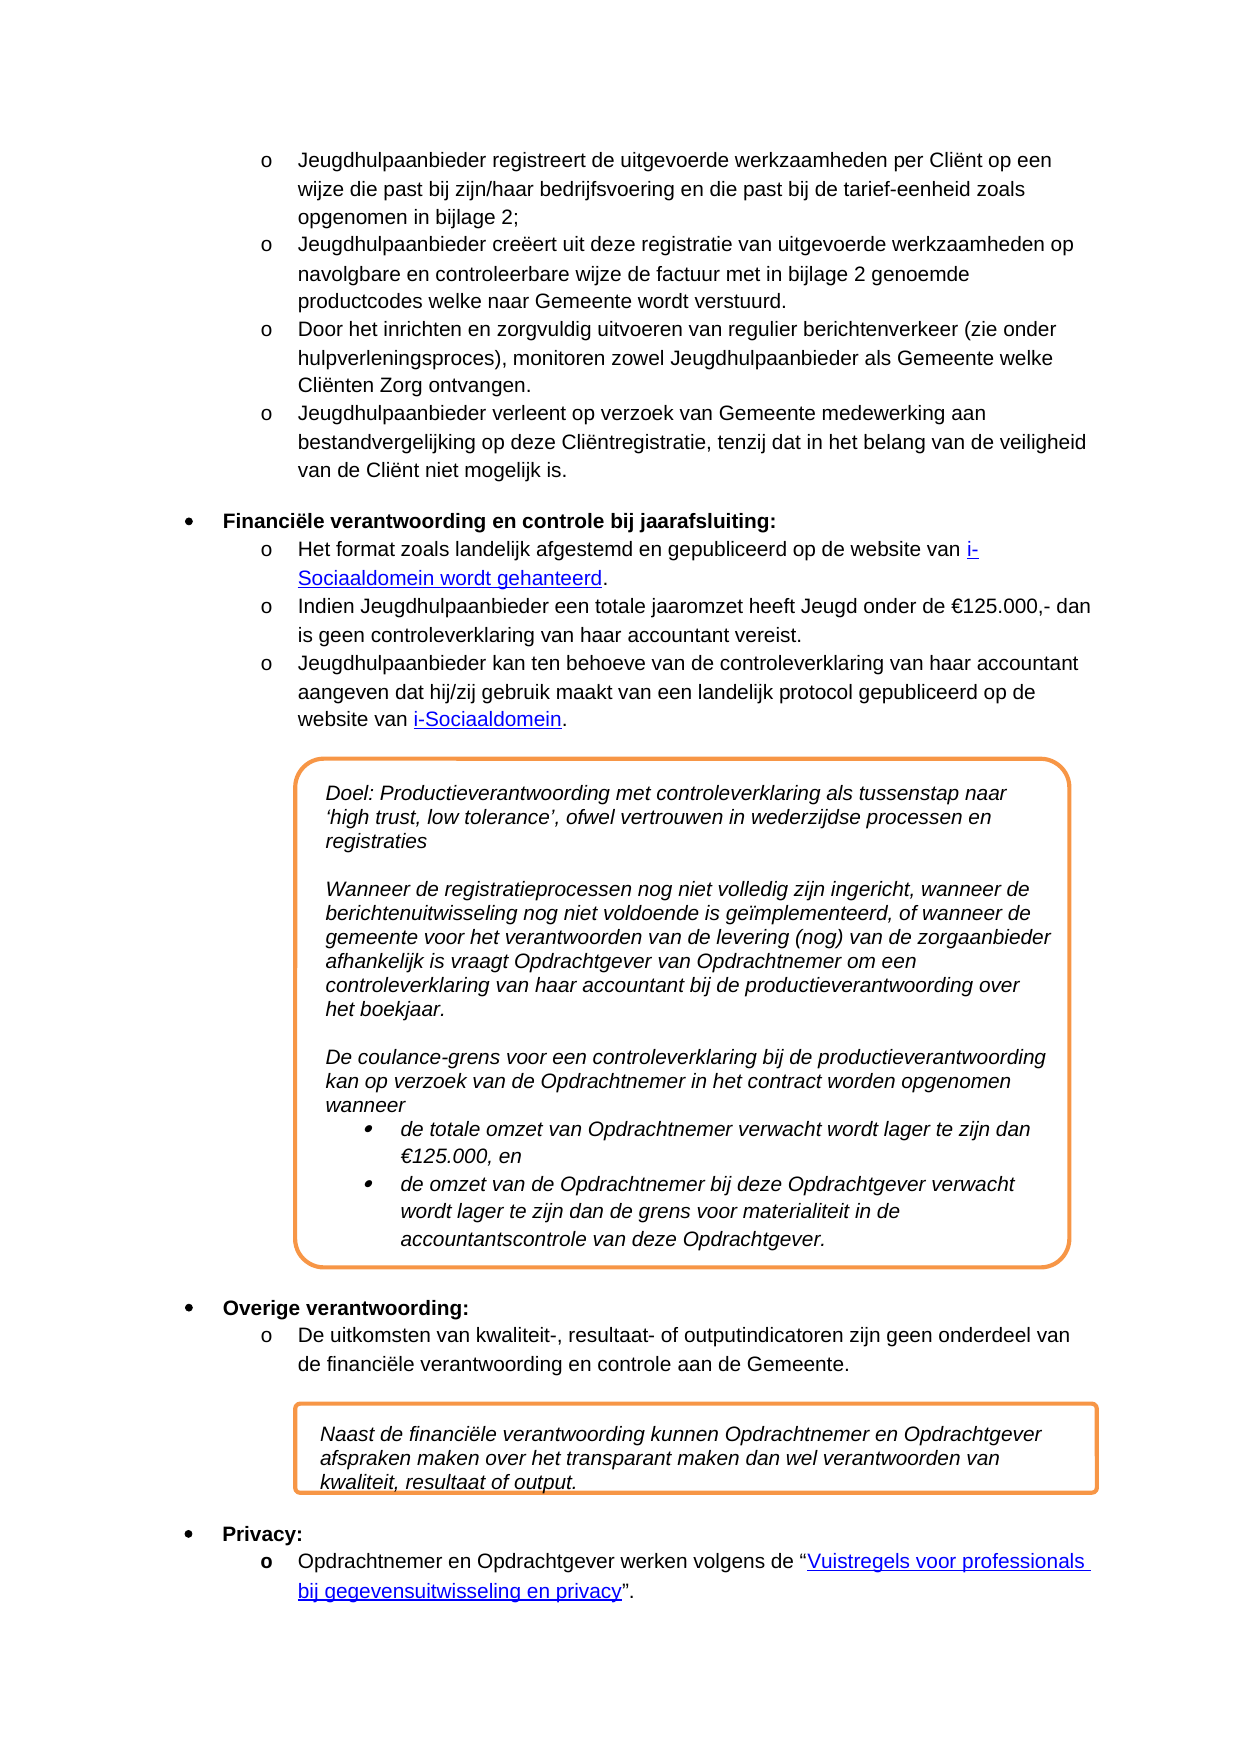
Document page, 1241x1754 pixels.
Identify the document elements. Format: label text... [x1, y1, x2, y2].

list Jeugdhulpaanbieder verleent op verzoek van Gemeente medewerking aan bestandvergelijking op deze Cliëntregistratie, tenzij dat in het belang van de veiligheid van de Cliënt niet mogelijk is. [260, 401, 1093, 482]
list Het format zoals landelijk afgestemd en gepubliceerd op de website van i-Sociaaldomein wordt gehanteerd. [260, 537, 1093, 590]
list Financiële verantwoording en controle bij jaarafsluiting: [185, 509, 1093, 533]
list Jeugdhulpaanbieder registreert de uitgevoerde werkzaamheden per Cliënt op een wijze die past bij zijn/haar bedrijfsvoering en die past bij de tarief-eenheid zoals opgenomen in bijlage 2; [260, 148, 1093, 228]
list Jeugdhulpaanbieder creëert uit deze registratie van uitgevoerde werkzaamheden op navolgbare en controleerbare wijze de factuur met in bijlage 2 genoemde productcodes welke naar Gemeente wordt verstuurd. [260, 232, 1093, 313]
list Jeugdhulpaanbieder kan ten behoeve van de controleverklaring van haar accountant aangeven dat hij/zij gebruik maakt van een landelijk protocol gepubliceerd op de website van i-Sociaaldomein. [260, 650, 1093, 731]
list Privacy: [185, 1522, 1093, 1546]
list Opdrachtnemer en Opdrachtgever werken volgens de “Vuistregels voor professionals bij gegevensuitwisseling en privacy”. [260, 1549, 1093, 1602]
list Door het inrichten en zorgvuldig uitvoeren van regulier berichtenverkeer (zie onder hulpverleningsproces), monitoren zowel Jeugdhulpaanbieder als Gemeente welke Cliënten Zorg ontvangen. [260, 316, 1093, 397]
list De uitkomsten van kwaliteit-, resultaat- of outputindicatoren zijn geen onderdeel van de financiële verantwoording en controle aan de Gemeente. [260, 1323, 1093, 1376]
list Overige verantwoording: [185, 1295, 1093, 1319]
list Indien Jeugdhulpaanbieder een totale jaaromzet heeft Jeugd onder de €125.000,- dan is geen controleverklaring van haar accountant vereist. [260, 593, 1093, 647]
